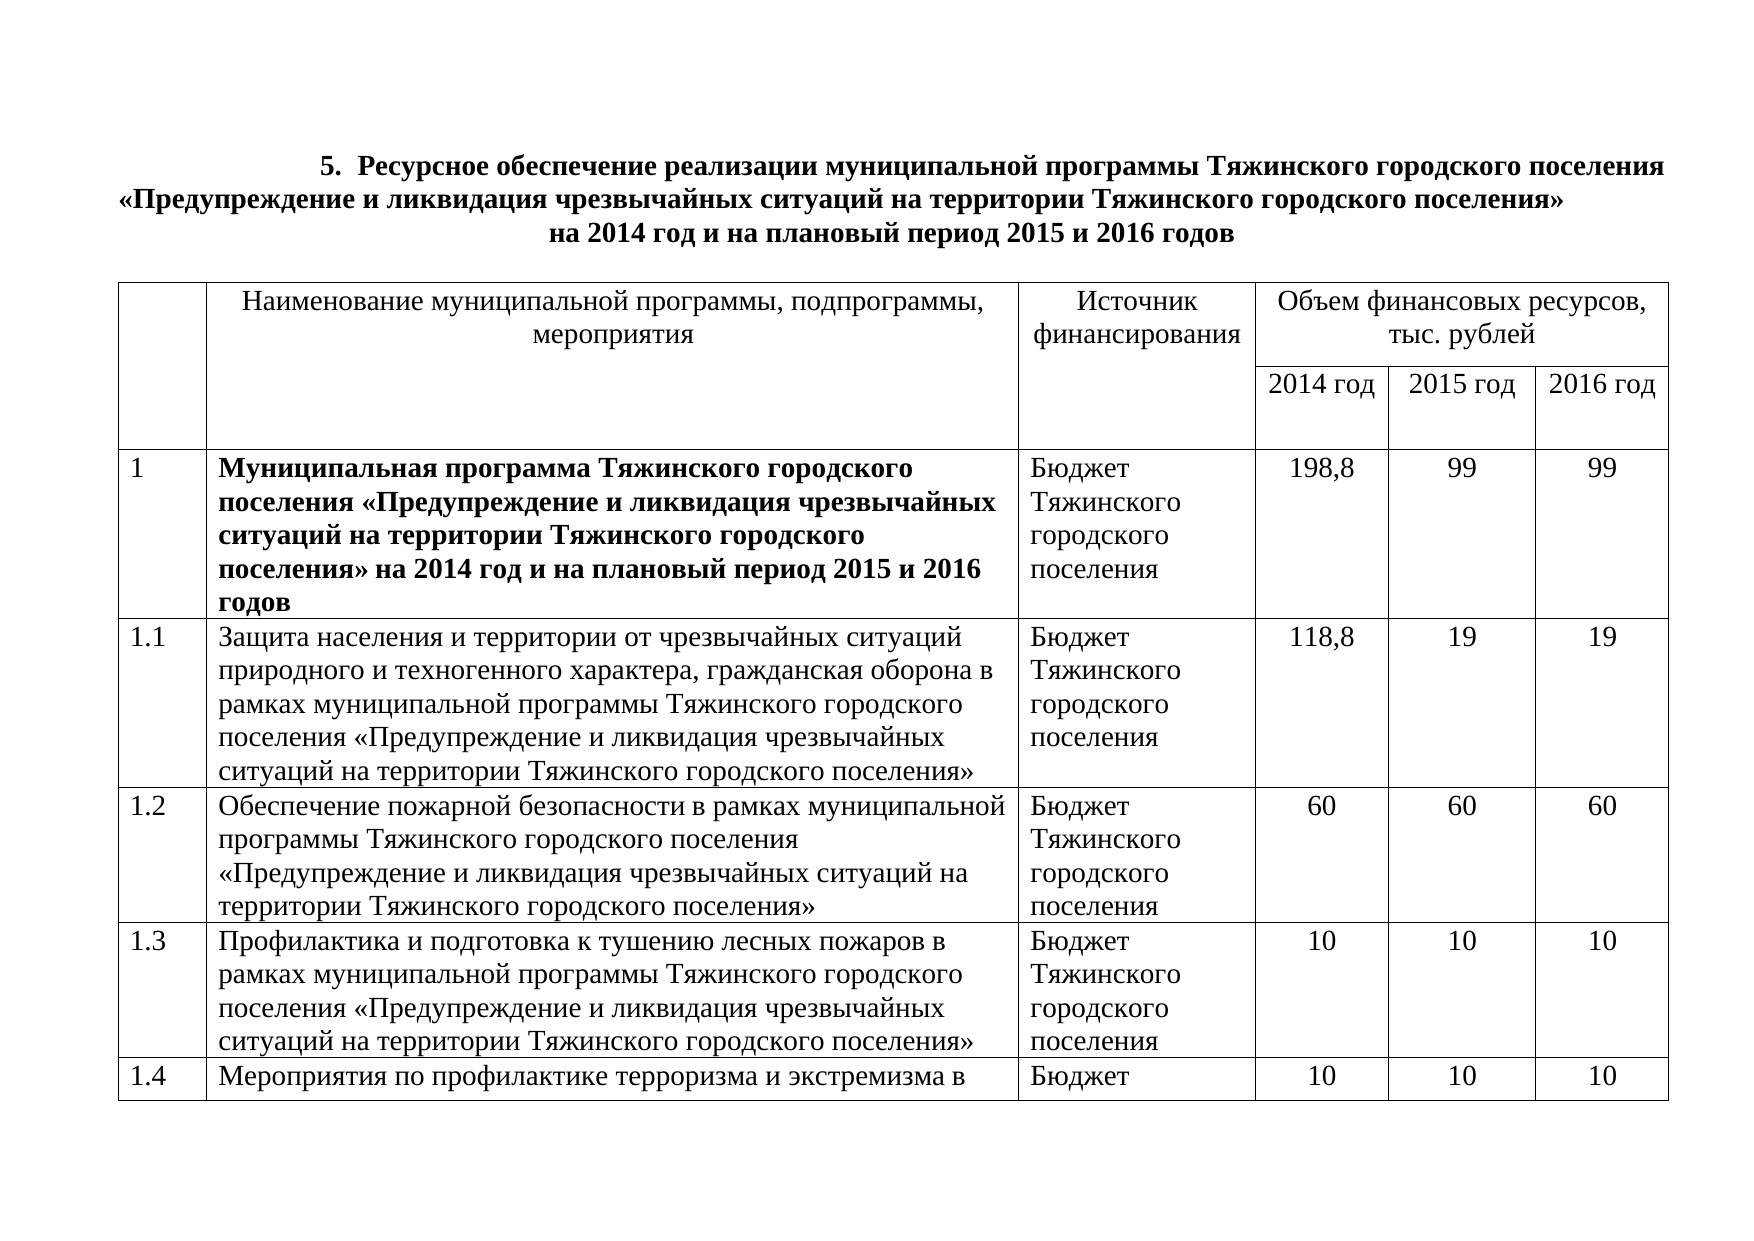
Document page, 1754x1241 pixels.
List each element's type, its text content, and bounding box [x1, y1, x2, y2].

table_cell 1.2 [119, 788, 206, 922]
table_cell 1.1 [119, 619, 206, 787]
table_header Объем финансовых ресурсов, тыс. рублей [1256, 283, 1668, 366]
table_cell Бюджет Тяжинского городского поселения [1019, 619, 1255, 787]
table_cell 10 [1256, 923, 1388, 1057]
table_cell 10 [1389, 923, 1535, 1057]
table_cell Обеспечение пожарной безопасности в рамках муниципальной программы Тяжинского городского поселения «Предупреждение и ликвидация чрезвычайных ситуаций на территории Тяжинского городского поселения» [207, 788, 1018, 922]
list Ресурсное обеспечение реализации муниципальной программы Тяжинского городского поселения [156, 148, 1665, 181]
table_cell 198,8 [1256, 450, 1388, 618]
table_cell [207, 1058, 1018, 1099]
table_cell 60 [1536, 788, 1668, 922]
table_cell Бюджет Тяжинского городского поселения [1019, 923, 1255, 1057]
table_cell 60 [1256, 788, 1388, 922]
table_cell Бюджет Тяжинского городского поселения [1019, 450, 1255, 618]
table_cell 1.3 [119, 923, 206, 1057]
text на 2014 год и на плановый период 2015 и 2016 годов [118, 215, 1665, 248]
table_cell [1019, 1058, 1255, 1099]
table_header [119, 283, 206, 449]
table_header Источник финансирования [1019, 283, 1255, 449]
table_cell 118,8 [1256, 619, 1388, 787]
table_cell 1.4 [119, 1058, 206, 1099]
table_cell 10 [1536, 923, 1668, 1057]
table_cell 60 [1389, 788, 1535, 922]
table_cell 99 [1536, 450, 1668, 618]
table_cell 2014 год [1256, 367, 1388, 449]
table_cell Защита населения и территории от чрезвычайных ситуаций природного и техногенного характера, гражданская оборона в рамках муниципальной программы Тяжинского городского поселения «Предупреждение и ликвидация чрезвычайных ситуаций на территории Тяжинского городского поселения» [207, 619, 1018, 787]
table_cell Бюджет Тяжинского городского поселения [1019, 788, 1255, 922]
table_cell 2015 год [1389, 367, 1535, 449]
table_cell 10 [1256, 1058, 1388, 1099]
table_cell 19 [1389, 619, 1535, 787]
table_cell 10 [1389, 1058, 1535, 1099]
table_cell Профилактика и подготовка к тушению лесных пожаров в рамках муниципальной программы Тяжинского городского поселения «Предупреждение и ликвидация чрезвычайных ситуаций на территории Тяжинского городского поселения» [207, 923, 1018, 1057]
table_cell 10 [1536, 1058, 1668, 1099]
table_cell 99 [1389, 450, 1535, 618]
table_cell Муниципальная программа Тяжинского городского поселения «Предупреждение и ликвидация чрезвычайных ситуаций на территории Тяжинского городского поселения» на 2014 год и на плановый период 2015 и 2016 годов [207, 450, 1018, 618]
text «Предупреждение и ликвидация чрезвычайных ситуаций на территории Тяжинского городского поселения» [118, 181, 1665, 215]
table_header Наименование муниципальной программы, подпрограммы, мероприятия [207, 283, 1018, 449]
table_cell 2016 год [1536, 367, 1668, 449]
table_cell 1 [119, 450, 206, 618]
table_cell 19 [1536, 619, 1668, 787]
